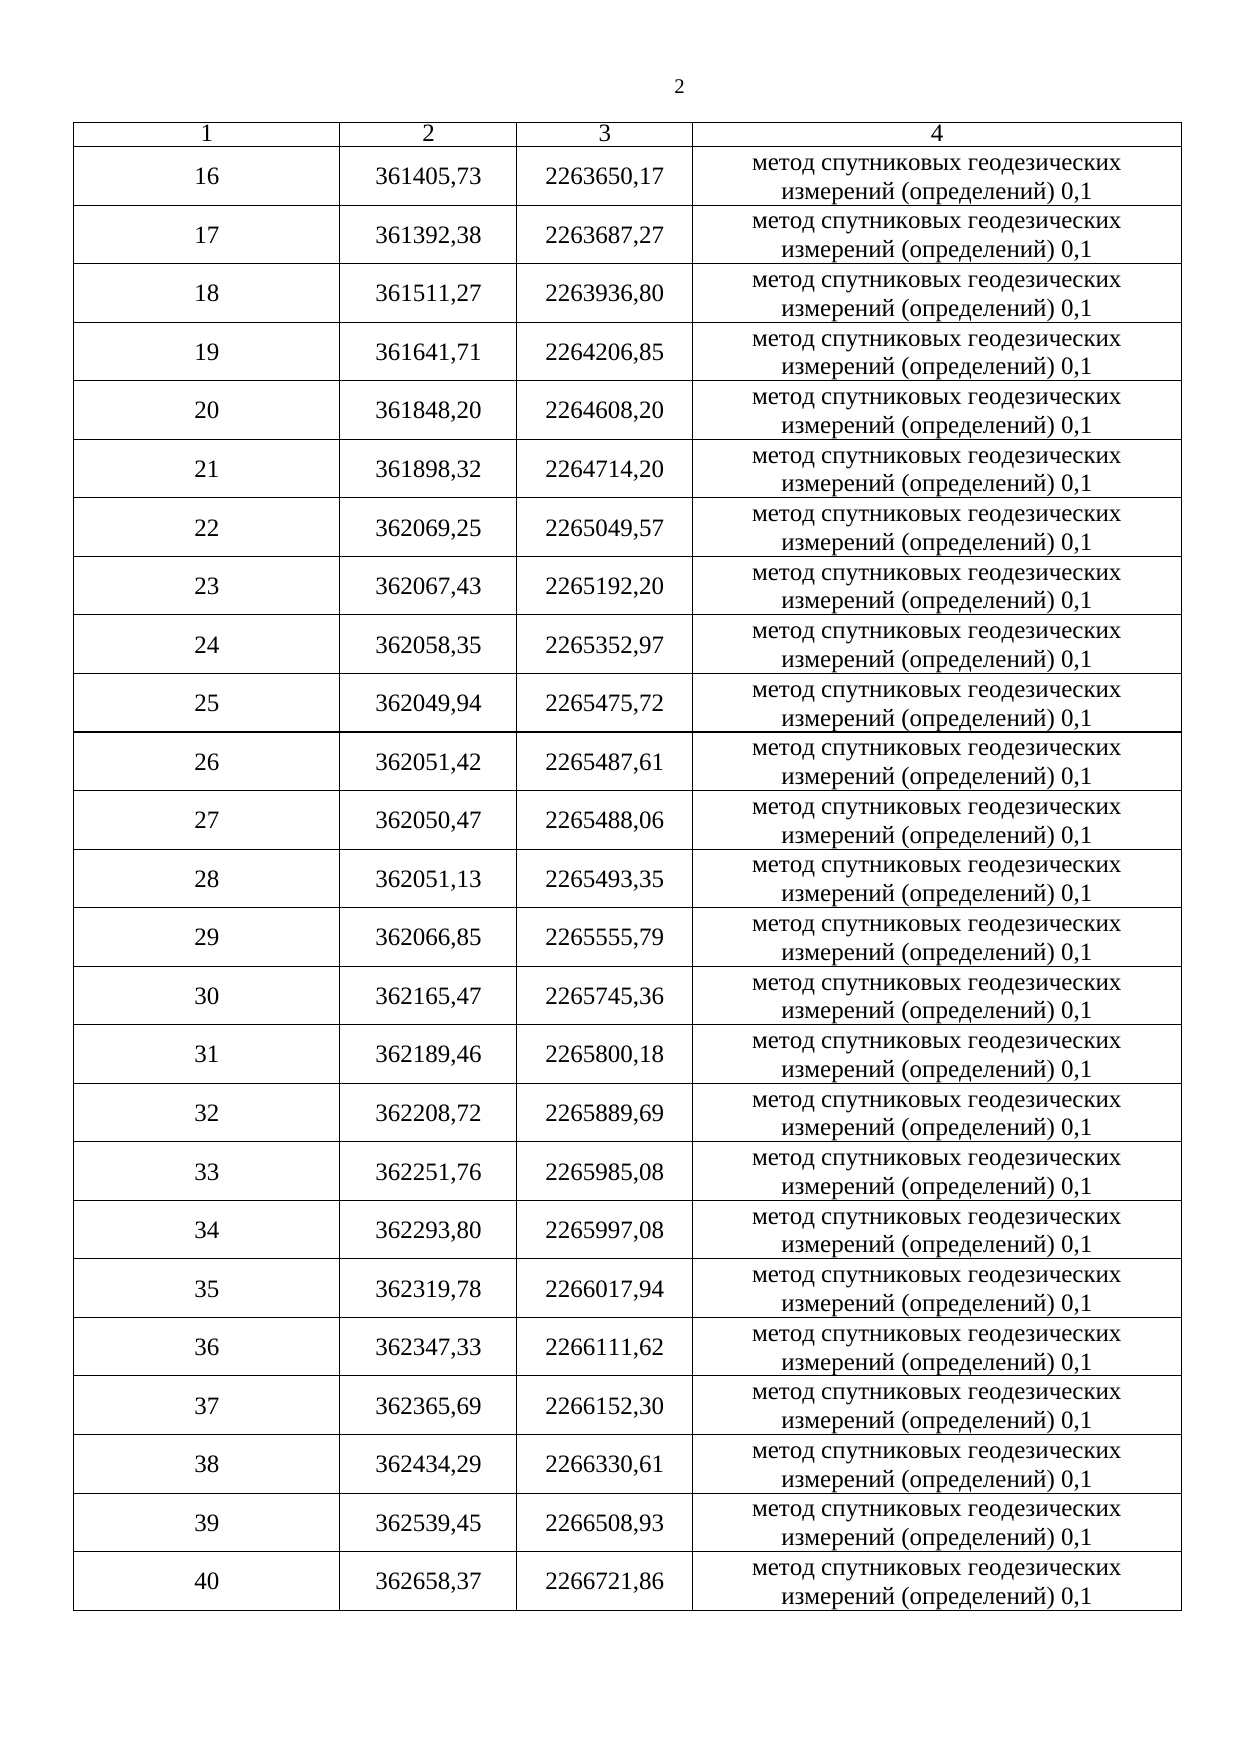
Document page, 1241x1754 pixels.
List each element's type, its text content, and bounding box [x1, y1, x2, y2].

table_cell 21 [74, 440, 339, 497]
table_cell 2266330,61 [517, 1435, 692, 1492]
table_cell 362434,29 [340, 1435, 516, 1492]
table_cell 19 [74, 323, 339, 380]
table_cell 2265889,69 [517, 1084, 692, 1141]
table_cell 27 [74, 791, 339, 848]
table_cell 362049,94 [340, 674, 516, 731]
table_cell 22 [74, 498, 339, 556]
table_cell 361898,32 [340, 440, 516, 497]
table_cell метод спутниковых геодезических измерений (определений) 0,1 [693, 615, 1181, 673]
table_cell 2265997,08 [517, 1201, 692, 1258]
table_cell 2265488,06 [517, 791, 692, 848]
table_cell 35 [74, 1259, 339, 1317]
table_cell метод спутниковых геодезических измерений (определений) 0,1 [693, 1142, 1181, 1200]
table_cell 362293,80 [340, 1201, 516, 1258]
table_cell 40 [74, 1552, 339, 1609]
table_cell 2265475,72 [517, 674, 692, 731]
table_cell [693, 147, 1181, 204]
table_header 2 [340, 123, 516, 146]
table_cell 2266111,62 [517, 1318, 692, 1375]
table_cell 361641,71 [340, 323, 516, 380]
table_cell 2265352,97 [517, 615, 692, 673]
table_cell 2265985,08 [517, 1142, 692, 1200]
table_cell 2265192,20 [517, 557, 692, 614]
table_header 4 [693, 123, 1181, 146]
table_cell метод спутниковых геодезических измерений (определений) 0,1 [693, 674, 1181, 731]
table_cell 2265049,57 [517, 498, 692, 556]
table_cell 362347,33 [340, 1318, 516, 1375]
table_cell 36 [74, 1318, 339, 1375]
table_cell 361405,73 [340, 147, 516, 204]
table_cell 18 [74, 264, 339, 322]
table_cell метод спутниковых геодезических измерений (определений) 0,1 [693, 1435, 1181, 1492]
table_cell 2266152,30 [517, 1376, 692, 1434]
table_cell метод спутниковых геодезических измерений (определений) 0,1 [693, 1376, 1181, 1434]
table_cell 17 [74, 206, 339, 263]
table_cell 26 [74, 733, 339, 790]
table_cell 361511,27 [340, 264, 516, 322]
table_header 1 [74, 123, 339, 146]
table_cell 2263687,27 [517, 206, 692, 263]
table_cell 30 [74, 967, 339, 1024]
table_cell 361848,20 [340, 381, 516, 439]
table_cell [693, 206, 1181, 263]
table_cell 24 [74, 615, 339, 673]
table_cell 362066,85 [340, 908, 516, 966]
table_cell 37 [74, 1376, 339, 1434]
table_cell метод спутниковых геодезических измерений (определений) 0,1 [693, 1025, 1181, 1083]
table_cell 23 [74, 557, 339, 614]
table_cell 362658,37 [340, 1552, 516, 1609]
table_cell 16 [74, 147, 339, 204]
table_cell 362208,72 [340, 1084, 516, 1141]
table_cell 2266721,86 [517, 1552, 692, 1609]
table_cell 2265800,18 [517, 1025, 692, 1083]
table_cell метод спутниковых геодезических измерений (определений) 0,1 [693, 440, 1181, 497]
table_cell метод спутниковых геодезических измерений (определений) 0,1 [693, 1318, 1181, 1375]
table_cell 2265745,36 [517, 967, 692, 1024]
table_cell 32 [74, 1084, 339, 1141]
table_cell 2263936,80 [517, 264, 692, 322]
table_cell метод спутниковых геодезических измерений (определений) 0,1 [693, 850, 1181, 907]
table_cell 362319,78 [340, 1259, 516, 1317]
table_cell 361392,38 [340, 206, 516, 263]
table_cell 362165,47 [340, 967, 516, 1024]
table_cell 362251,76 [340, 1142, 516, 1200]
table_cell 2265555,79 [517, 908, 692, 966]
table_cell метод спутниковых геодезических измерений (определений) 0,1 [693, 323, 1181, 380]
table_cell метод спутниковых геодезических измерений (определений) 0,1 [693, 381, 1181, 439]
table_cell 362539,45 [340, 1494, 516, 1551]
table_cell метод спутниковых геодезических измерений (определений) 0,1 [693, 498, 1181, 556]
table_cell 33 [74, 1142, 339, 1200]
table_cell метод спутниковых геодезических измерений (определений) 0,1 [693, 1201, 1181, 1258]
table_cell 362069,25 [340, 498, 516, 556]
table_cell 39 [74, 1494, 339, 1551]
table_cell метод спутниковых геодезических измерений (определений) 0,1 [693, 908, 1181, 966]
table_cell 38 [74, 1435, 339, 1492]
table_cell 28 [74, 850, 339, 907]
table_cell 29 [74, 908, 339, 966]
table_cell 2264608,20 [517, 381, 692, 439]
table_cell 20 [74, 381, 339, 439]
table_cell 362051,42 [340, 733, 516, 790]
table_cell 362050,47 [340, 791, 516, 848]
table_cell 2264206,85 [517, 323, 692, 380]
table_cell 2264714,20 [517, 440, 692, 497]
table_cell 2265487,61 [517, 733, 692, 790]
table_cell 362067,43 [340, 557, 516, 614]
table_cell метод спутниковых геодезических измерений (определений) 0,1 [693, 791, 1181, 848]
table_cell 2263650,17 [517, 147, 692, 204]
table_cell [693, 1552, 1181, 1609]
table_cell метод спутниковых геодезических измерений (определений) 0,1 [693, 1259, 1181, 1317]
table_cell 362189,46 [340, 1025, 516, 1083]
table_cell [693, 1494, 1181, 1551]
table_header 3 [517, 123, 692, 146]
table_cell 2266017,94 [517, 1259, 692, 1317]
table_cell 31 [74, 1025, 339, 1083]
table_cell метод спутниковых геодезических измерений (определений) 0,1 [693, 1084, 1181, 1141]
table_cell 362365,69 [340, 1376, 516, 1434]
table_cell 2266508,93 [517, 1494, 692, 1551]
table_cell 2265493,35 [517, 850, 692, 907]
table_cell 362058,35 [340, 615, 516, 673]
table_cell метод спутниковых геодезических измерений (определений) 0,1 [693, 557, 1181, 614]
table_cell 25 [74, 674, 339, 731]
table_cell метод спутниковых геодезических измерений (определений) 0,1 [693, 264, 1181, 322]
table_cell 34 [74, 1201, 339, 1258]
table_cell метод спутниковых геодезических измерений (определений) 0,1 [693, 967, 1181, 1024]
table_cell 362051,13 [340, 850, 516, 907]
table_cell метод спутниковых геодезических измерений (определений) 0,1 [693, 733, 1181, 790]
